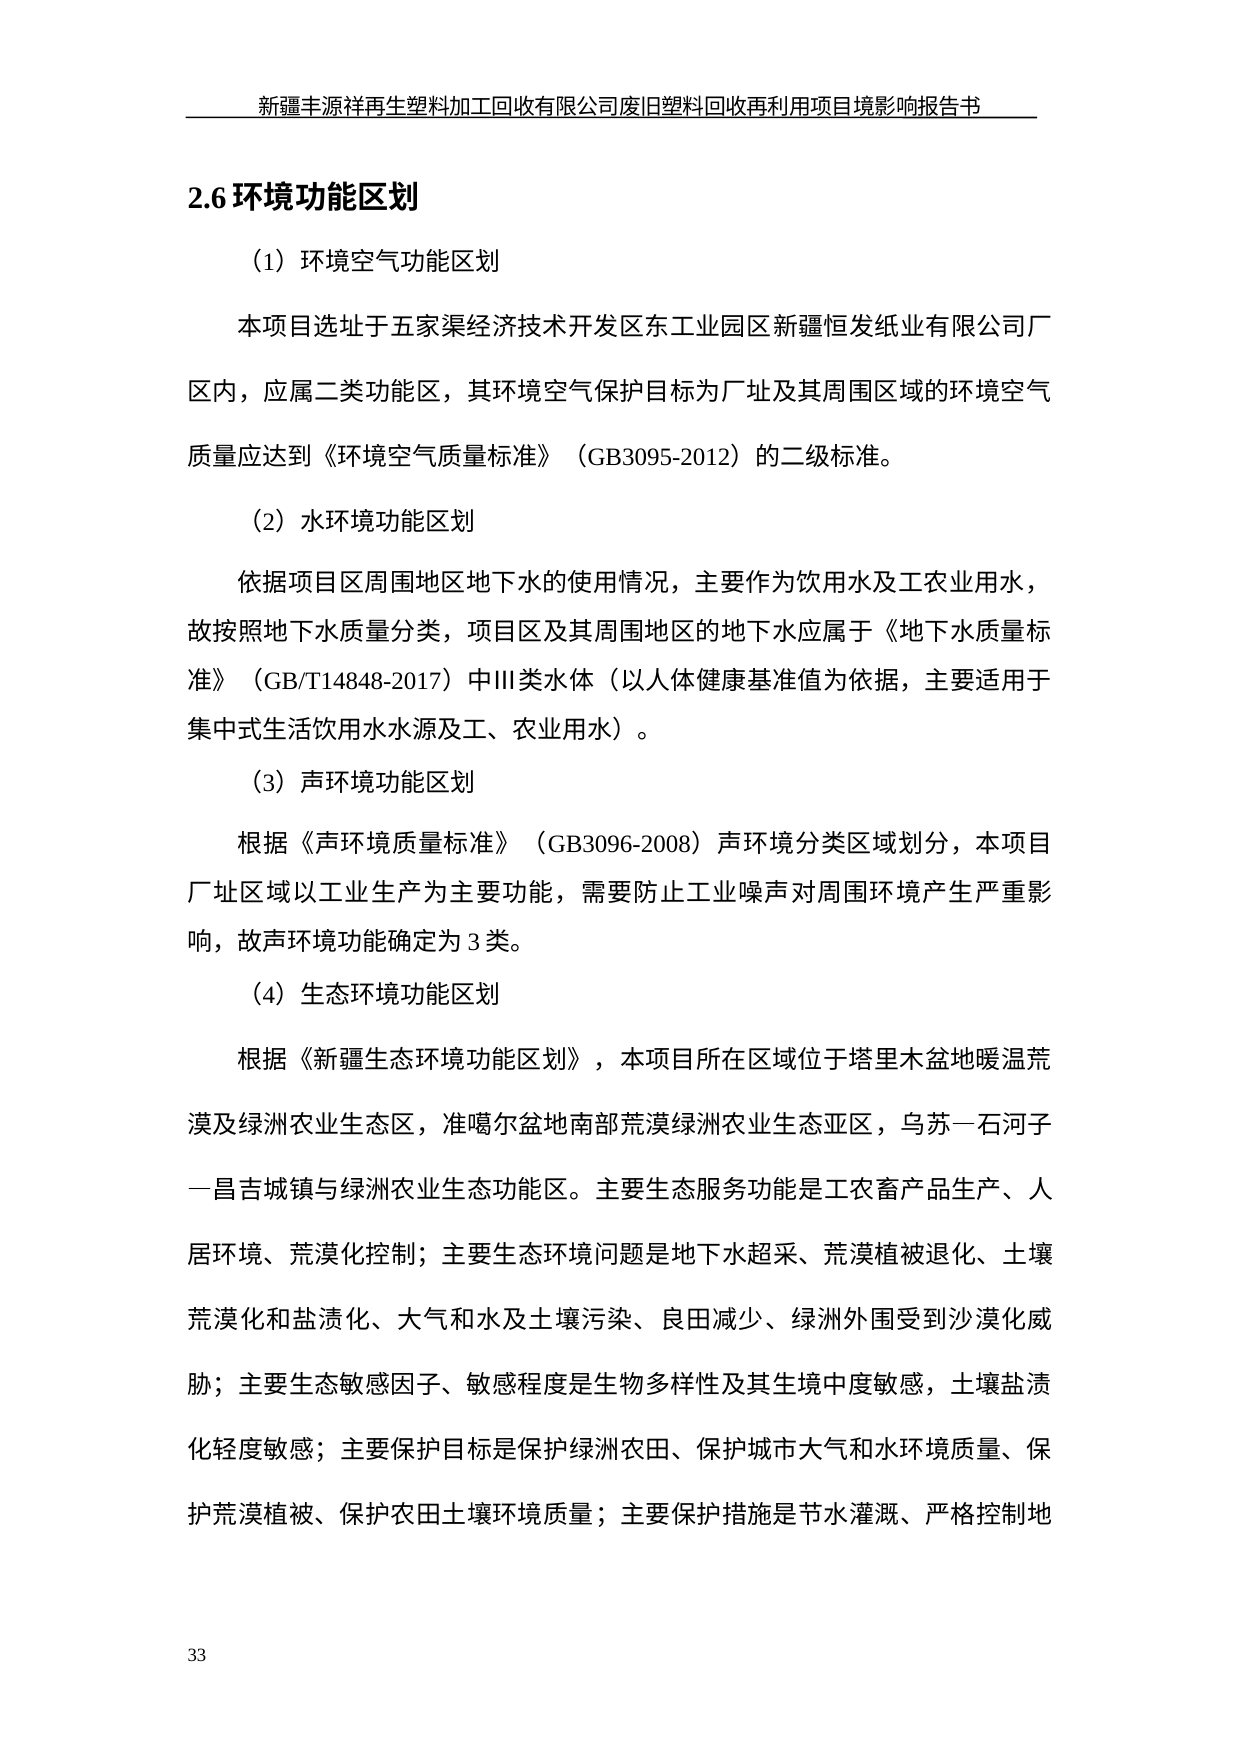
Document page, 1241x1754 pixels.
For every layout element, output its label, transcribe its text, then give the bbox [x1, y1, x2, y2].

text 本项目选址于五家渠经济技术开发区东工业园区新疆恒发纸业有限公司厂区内，应属二类功能区，其环境空气保护目标为厂址及其周围区域的环境空气质量应达到《环境空气质量标准》（GB3095-2012）的二级标准。 [187, 292, 1053, 487]
text 根据《声环境质量标准》（GB3096-2008）声环境分类区域划分，本项目厂址区域以工业生产为主要功能，需要防止工业噪声对周围环境产生严重影响，故声环境功能确定为3类。 [187, 813, 1053, 960]
text （1）环境空气功能区划 [187, 227, 1053, 292]
text （4）生态环境功能区划 [187, 960, 1053, 1025]
text （2）水环境功能区划 [187, 487, 1053, 552]
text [187, 1025, 1053, 1545]
text 2.6环境功能区划 [187, 162, 1053, 227]
text （3）声环境功能区划 [187, 748, 1053, 813]
text 依据项目区周围地区地下水的使用情况，主要作为饮用水及工农业用水，故按照地下水质量分类，项目区及其周围地区的地下水应属于《地下水质量标准》（GB/T14848-2017）中Ⅲ类水体（以人体健康基准值为依据，主要适用于集中式生活饮用水水源及工、农业用水）。 [187, 552, 1053, 748]
